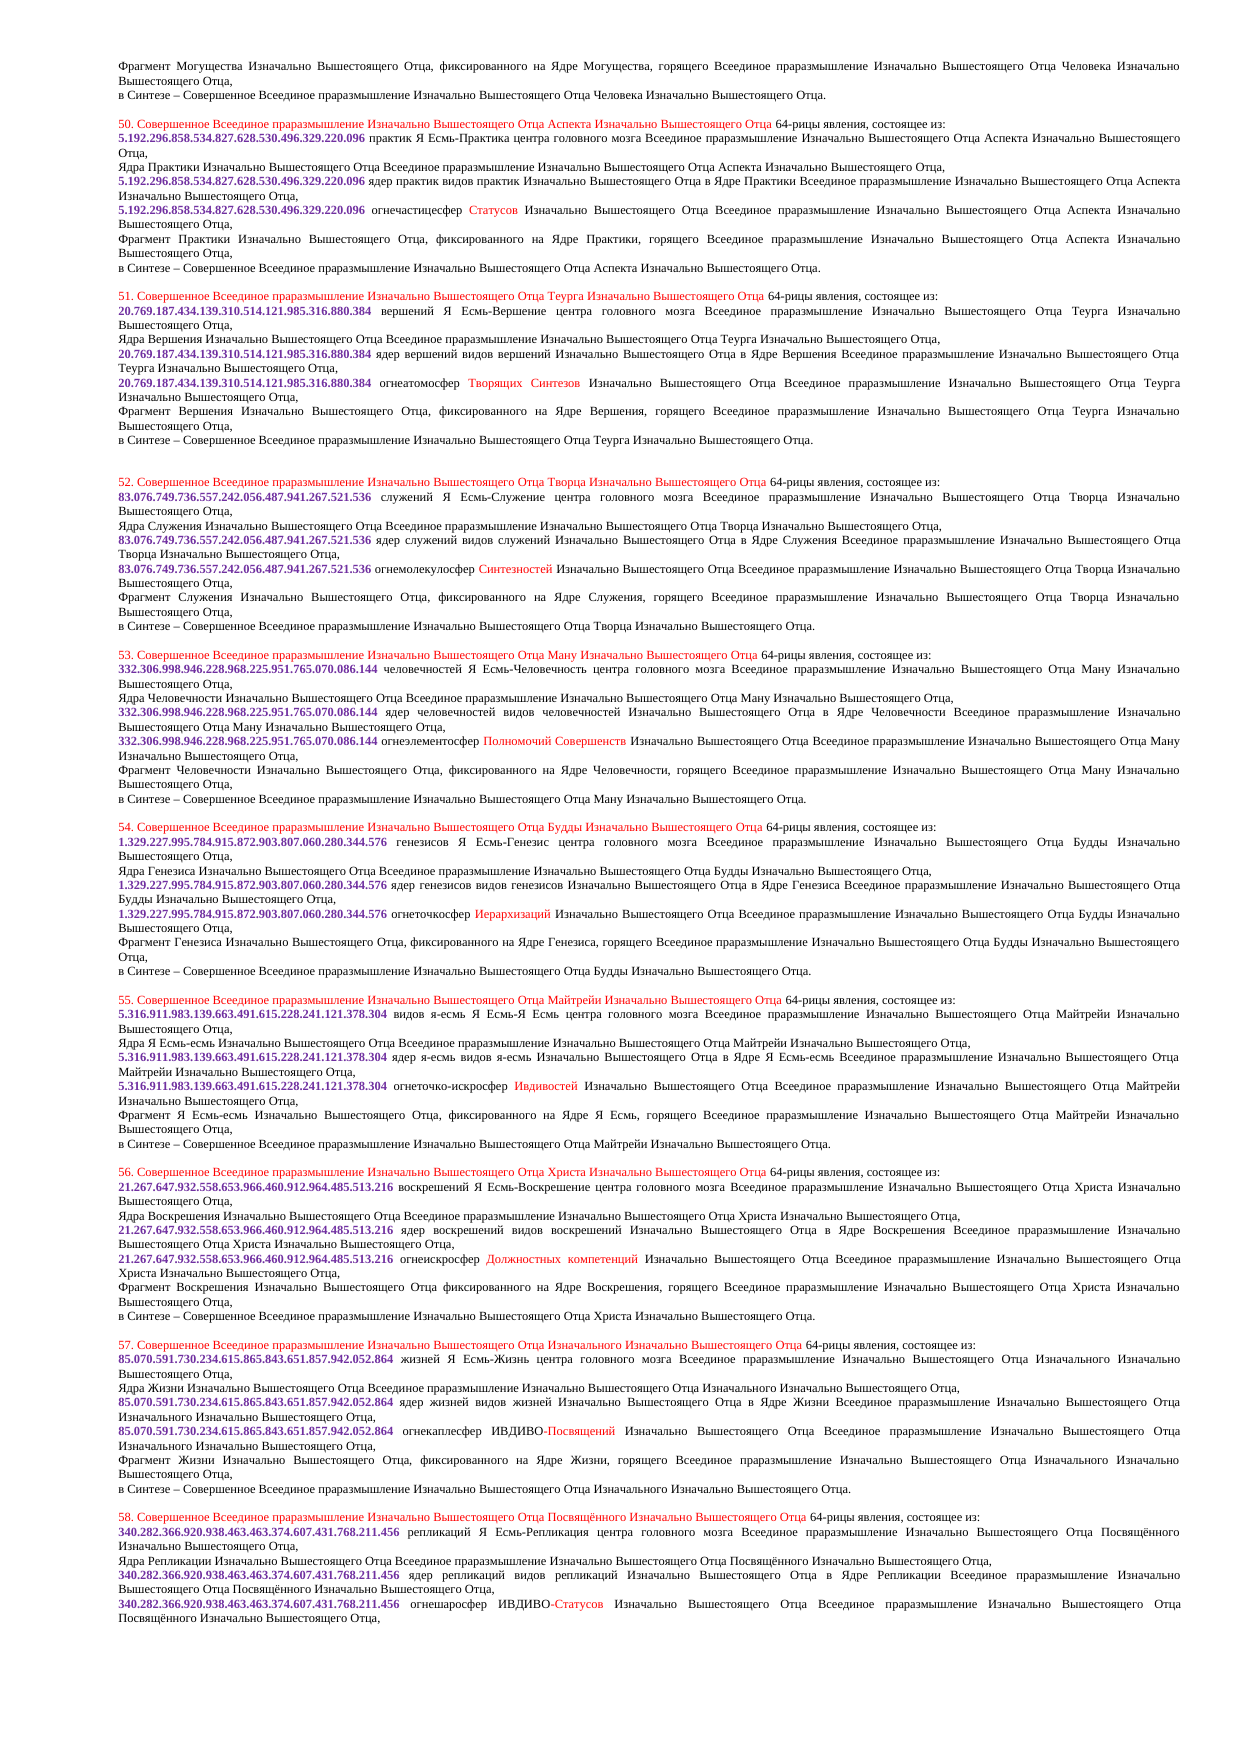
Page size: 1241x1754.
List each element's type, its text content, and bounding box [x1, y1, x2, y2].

text 340.282.366.920.938.463.463.374.607.431.768.211.456 огнешаросфер ИВДИВО-Статусов Изначально Вышестоящего Отца Всеединое праразмышление Изначально Вышестоящего Отца Посвящённого Изначально Вышестоящего Отца, [118, 1596, 1181, 1625]
text 57. Совершенное Всеединое праразмышление Изначально Вышестоящего Отца Изначального Изначально Вышестоящего Отца 64-рицы явления, состоящее из: [118, 1338, 1181, 1352]
text 85.070.591.730.234.615.865.843.651.857.942.052.864 ядер жизней видов жизней Изначально Вышестоящего Отца в Ядре Жизни Всеединое праразмышление Изначально Вышестоящего Отца Изначального Изначально Вышестоящего Отца, [118, 1395, 1181, 1424]
text 50. Совершенное Всеединое праразмышление Изначально Вышестоящего Отца Аспекта Изначально Вышестоящего Отца 64-рицы явления, состоящее из: [118, 117, 1181, 131]
text 85.070.591.730.234.615.865.843.651.857.942.052.864 жизней Я Есмь-Жизнь центра головного мозга Всеединое праразмышление Изначально Вышестоящего Отца Изначального Изначально Вышестоящего Отца, [118, 1352, 1181, 1381]
text Ядра Вершения Изначально Вышестоящего Отца Всеединое праразмышление Изначально Вышестоящего Отца Теурга Изначально Вышестоящего Отца, [118, 332, 1181, 347]
text 340.282.366.920.938.463.463.374.607.431.768.211.456 ядер репликаций видов репликаций Изначально Вышестоящего Отца в Ядре Репликации Всеединое праразмышление Изначально Вышестоящего Отца Посвящённого Изначально Вышестоящего Отца, [118, 1568, 1181, 1596]
text 20.769.187.434.139.310.514.121.985.316.880.384 ядер вершений видов вершений Изначально Вышестоящего Отца в Ядре Вершения Всеединое праразмышление Изначально Вышестоящего Отца Теурга Изначально Вышестоящего Отца, [118, 347, 1181, 375]
text Ядра Человечности Изначально Вышестоящего Отца Всеединое праразмышление Изначально Вышестоящего Отца Ману Изначально Вышестоящего Отца, [118, 691, 1181, 705]
text 1.329.227.995.784.915.872.903.807.060.280.344.576 генезисов Я Есмь-Генезис центра головного мозга Всеединое праразмышление Изначально Вышестоящего Отца Будды Изначально Вышестоящего Отца, [118, 834, 1181, 863]
text 340.282.366.920.938.463.463.374.607.431.768.211.456 репликаций Я Есмь-Репликация центра головного мозга Всеединое праразмышление Изначально Вышестоящего Отца Посвящённого Изначально Вышестоящего Отца, [118, 1524, 1181, 1553]
text 83.076.749.736.557.242.056.487.941.267.521.536 огнемолекулосфер Синтезностей Изначально Вышестоящего Отца Всеединое праразмышление Изначально Вышестоящего Отца Творца Изначально Вышестоящего Отца, [118, 561, 1181, 590]
text Ядра Репликации Изначально Вышестоящего Отца Всеединое праразмышление Изначально Вышестоящего Отца Посвящённого Изначально Вышестоящего Отца, [118, 1553, 1181, 1568]
text в Синтезе – Совершенное Всеединое праразмышление Изначально Вышестоящего Отца Ману Изначально Вышестоящего Отца. [118, 791, 1181, 806]
text 332.306.998.946.228.968.225.951.765.070.086.144 ядер человечностей видов человечностей Изначально Вышестоящего Отца в Ядре Человечности Всеединое праразмышление Изначально Вышестоящего Отца Ману Изначально Вышестоящего Отца, [118, 705, 1181, 734]
text Фрагмент Я Есмь-есмь Изначально Вышестоящего Отца, фиксированного на Ядре Я Есмь, горящего Всеединое праразмышление Изначально Вышестоящего Отца Майтрейи Изначально Вышестоящего Отца, [118, 1108, 1181, 1136]
text в Синтезе – Совершенное Всеединое праразмышление Изначально Вышестоящего Отца Будды Изначально Вышестоящего Отца. [118, 964, 1181, 978]
text 52. Совершенное Всеединое праразмышление Изначально Вышестоящего Отца Творца Изначально Вышестоящего Отца 64-рицы явления, состоящее из: [118, 475, 1181, 489]
text 1.329.227.995.784.915.872.903.807.060.280.344.576 ядер генезисов видов генезисов Изначально Вышестоящего Отца в Ядре Генезиса Всеединое праразмышление Изначально Вышестоящего Отца Будды Изначально Вышестоящего Отца, [118, 878, 1181, 906]
text 5.316.911.983.139.663.491.615.228.241.121.378.304 ядер я-есмь видов я-есмь Изначально Вышестоящего Отца в Ядре Я Есмь-есмь Всеединое праразмышление Изначально Вышестоящего Отца Майтрейи Изначально Вышестоящего Отца, [118, 1050, 1181, 1079]
text Фрагмент Человечности Изначально Вышестоящего Отца, фиксированного на Ядре Человечности, горящего Всеединое праразмышление Изначально Вышестоящего Отца Ману Изначально Вышестоящего Отца, [118, 763, 1181, 791]
text Фрагмент Могущества Изначально Вышестоящего Отца, фиксированного на Ядре Могущества, горящего Всеединое праразмышление Изначально Вышестоящего Отца Человека Изначально Вышестоящего Отца, [118, 59, 1181, 88]
text Ядра Жизни Изначально Вышестоящего Отца Всеединое праразмышление Изначально Вышестоящего Отца Изначального Изначально Вышестоящего Отца, [118, 1381, 1181, 1395]
text в Синтезе – Совершенное Всеединое праразмышление Изначально Вышестоящего Отца Творца Изначально Вышестоящего Отца. [118, 619, 1181, 633]
text Фрагмент Воскрешения Изначально Вышестоящего Отца фиксированного на Ядре Воскрешения, горящего Всеединое праразмышление Изначально Вышестоящего Отца Христа Изначально Вышестоящего Отца, [118, 1280, 1181, 1309]
text Фрагмент Практики Изначально Вышестоящего Отца, фиксированного на Ядре Практики, горящего Всеединое праразмышление Изначально Вышестоящего Отца Аспекта Изначально Вышестоящего Отца, [118, 232, 1181, 260]
text 83.076.749.736.557.242.056.487.941.267.521.536 ядер служений видов служений Изначально Вышестоящего Отца в Ядре Служения Всеединое праразмышление Изначально Вышестоящего Отца Творца Изначально Вышестоящего Отца, [118, 533, 1181, 561]
text 21.267.647.932.558.653.966.460.912.964.485.513.216 ядер воскрешений видов воскрешений Изначально Вышестоящего Отца в Ядре Воскрешения Всеединое праразмышление Изначально Вышестоящего Отца Христа Изначально Вышестоящего Отца, [118, 1223, 1181, 1251]
text Фрагмент Генезиса Изначально Вышестоящего Отца, фиксированного на Ядре Генезиса, горящего Всеединое праразмышление Изначально Вышестоящего Отца Будды Изначально Вышестоящего Отца, [118, 935, 1181, 964]
text в Синтезе – Совершенное Всеединое праразмышление Изначально Вышестоящего Отца Христа Изначально Вышестоящего Отца. [118, 1309, 1181, 1323]
text Фрагмент Вершения Изначально Вышестоящего Отца, фиксированного на Ядре Вершения, горящего Всеединое праразмышление Изначально Вышестоящего Отца Теурга Изначально Вышестоящего Отца, [118, 404, 1181, 433]
text Ядра Генезиса Изначально Вышестоящего Отца Всеединое праразмышление Изначально Вышестоящего Отца Будды Изначально Вышестоящего Отца, [118, 863, 1181, 878]
text Ядра Служения Изначально Вышестоящего Отца Всеединое праразмышление Изначально Вышестоящего Отца Творца Изначально Вышестоящего Отца, [118, 518, 1181, 533]
text Ядра Я Есмь-есмь Изначально Вышестоящего Отца Всеединое праразмышление Изначально Вышестоящего Отца Майтрейи Изначально Вышестоящего Отца, [118, 1036, 1181, 1050]
text 20.769.187.434.139.310.514.121.985.316.880.384 огнеатомосфер Творящих Синтезов Изначально Вышестоящего Отца Всеединое праразмышление Изначально Вышестоящего Отца Теурга Изначально Вышестоящего Отца, [118, 375, 1181, 404]
text 21.267.647.932.558.653.966.460.912.964.485.513.216 воскрешений Я Есмь-Воскрешение центра головного мозга Всеединое праразмышление Изначально Вышестоящего Отца Христа Изначально Вышестоящего Отца, [118, 1179, 1181, 1208]
text 51. Совершенное Всеединое праразмышление Изначально Вышестоящего Отца Теурга Изначально Вышестоящего Отца 64-рицы явления, состоящее из: [118, 289, 1181, 303]
text 332.306.998.946.228.968.225.951.765.070.086.144 человечностей Я Есмь-Человечность центра головного мозга Всеединое праразмышление Изначально Вышестоящего Отца Ману Изначально Вышестоящего Отца, [118, 662, 1181, 691]
text 54. Совершенное Всеединое праразмышление Изначально Вышестоящего Отца Будды Изначально Вышестоящего Отца 64-рицы явления, состоящее из: [118, 820, 1181, 834]
text Ядра Воскрешения Изначально Вышестоящего Отца Всеединое праразмышление Изначально Вышестоящего Отца Христа Изначально Вышестоящего Отца, [118, 1208, 1181, 1223]
text Фрагмент Жизни Изначально Вышестоящего Отца, фиксированного на Ядре Жизни, горящего Всеединое праразмышление Изначально Вышестоящего Отца Изначального Изначально Вышестоящего Отца, [118, 1453, 1181, 1481]
text в Синтезе – Совершенное Всеединое праразмышление Изначально Вышестоящего Отца Человека Изначально Вышестоящего Отца. [118, 88, 1181, 102]
text в Синтезе – Совершенное Всеединое праразмышление Изначально Вышестоящего Отца Теурга Изначально Вышестоящего Отца. [118, 433, 1181, 447]
text Ядра Практики Изначально Вышестоящего Отца Всеединое праразмышление Изначально Вышестоящего Отца Аспекта Изначально Вышестоящего Отца, [118, 160, 1181, 174]
text 20.769.187.434.139.310.514.121.985.316.880.384 вершений Я Есмь-Вершение центра головного мозга Всеединое праразмышление Изначально Вышестоящего Отца Теурга Изначально Вышестоящего Отца, [118, 303, 1181, 332]
text в Синтезе – Совершенное Всеединое праразмышление Изначально Вышестоящего Отца Майтрейи Изначально Вышестоящего Отца. [118, 1136, 1181, 1151]
text 53. Совершенное Всеединое праразмышление Изначально Вышестоящего Отца Ману Изначально Вышестоящего Отца 64-рицы явления, состоящее из: [118, 648, 1181, 662]
text 56. Совершенное Всеединое праразмышление Изначально Вышестоящего Отца Христа Изначально Вышестоящего Отца 64-рицы явления, состоящее из: [118, 1165, 1181, 1179]
text 332.306.998.946.228.968.225.951.765.070.086.144 огнеэлементосфер Полномочий Совершенств Изначально Вышестоящего Отца Всеединое праразмышление Изначально Вышестоящего Отца Ману Изначально Вышестоящего Отца, [118, 734, 1181, 763]
text 5.316.911.983.139.663.491.615.228.241.121.378.304 огнеточко-искросфер Ивдивостей Изначально Вышестоящего Отца Всеединое праразмышление Изначально Вышестоящего Отца Майтрейи Изначально Вышестоящего Отца, [118, 1079, 1181, 1108]
text 58. Совершенное Всеединое праразмышление Изначально Вышестоящего Отца Посвящённого Изначально Вышестоящего Отца 64-рицы явления, состоящее из: [118, 1510, 1181, 1524]
text в Синтезе – Совершенное Всеединое праразмышление Изначально Вышестоящего Отца Аспекта Изначально Вышестоящего Отца. [118, 260, 1181, 275]
text 1.329.227.995.784.915.872.903.807.060.280.344.576 огнеточкосфер Иерархизаций Изначально Вышестоящего Отца Всеединое праразмышление Изначально Вышестоящего Отца Будды Изначально Вышестоящего Отца, [118, 906, 1181, 935]
text 21.267.647.932.558.653.966.460.912.964.485.513.216 огнеискросфер Должностных компетенций Изначально Вышестоящего Отца Всеединое праразмышление Изначально Вышестоящего Отца Христа Изначально Вышестоящего Отца, [118, 1251, 1181, 1280]
text Фрагмент Служения Изначально Вышестоящего Отца, фиксированного на Ядре Служения, горящего Всеединое праразмышление Изначально Вышестоящего Отца Творца Изначально Вышестоящего Отца, [118, 590, 1181, 619]
text 5.316.911.983.139.663.491.615.228.241.121.378.304 видов я-есмь Я Есмь-Я Есмь центра головного мозга Всеединое праразмышление Изначально Вышестоящего Отца Майтрейи Изначально Вышестоящего Отца, [118, 1007, 1181, 1036]
text 5.192.296.858.534.827.628.530.496.329.220.096 практик Я Есмь-Практика центра головного мозга Всеединое праразмышление Изначально Вышестоящего Отца Аспекта Изначально Вышестоящего Отца, [118, 131, 1181, 160]
text 85.070.591.730.234.615.865.843.651.857.942.052.864 огнекаплесфер ИВДИВО-Посвящений Изначально Вышестоящего Отца Всеединое праразмышление Изначально Вышестоящего Отца Изначального Изначально Вышестоящего Отца, [118, 1424, 1181, 1453]
text 5.192.296.858.534.827.628.530.496.329.220.096 огнечастицесфер Статусов Изначально Вышестоящего Отца Всеединое праразмышление Изначально Вышестоящего Отца Аспекта Изначально Вышестоящего Отца, [118, 203, 1181, 232]
text 83.076.749.736.557.242.056.487.941.267.521.536 служений Я Есмь-Служение центра головного мозга Всеединое праразмышление Изначально Вышестоящего Отца Творца Изначально Вышестоящего Отца, [118, 489, 1181, 518]
text в Синтезе – Совершенное Всеединое праразмышление Изначально Вышестоящего Отца Изначального Изначально Вышестоящего Отца. [118, 1481, 1181, 1496]
text 5.192.296.858.534.827.628.530.496.329.220.096 ядер практик видов практик Изначально Вышестоящего Отца в Ядре Практики Всеединое праразмышление Изначально Вышестоящего Отца Аспекта Изначально Вышестоящего Отца, [118, 174, 1181, 203]
text 55. Совершенное Всеединое праразмышление Изначально Вышестоящего Отца Майтрейи Изначально Вышестоящего Отца 64-рицы явления, состоящее из: [118, 993, 1181, 1007]
